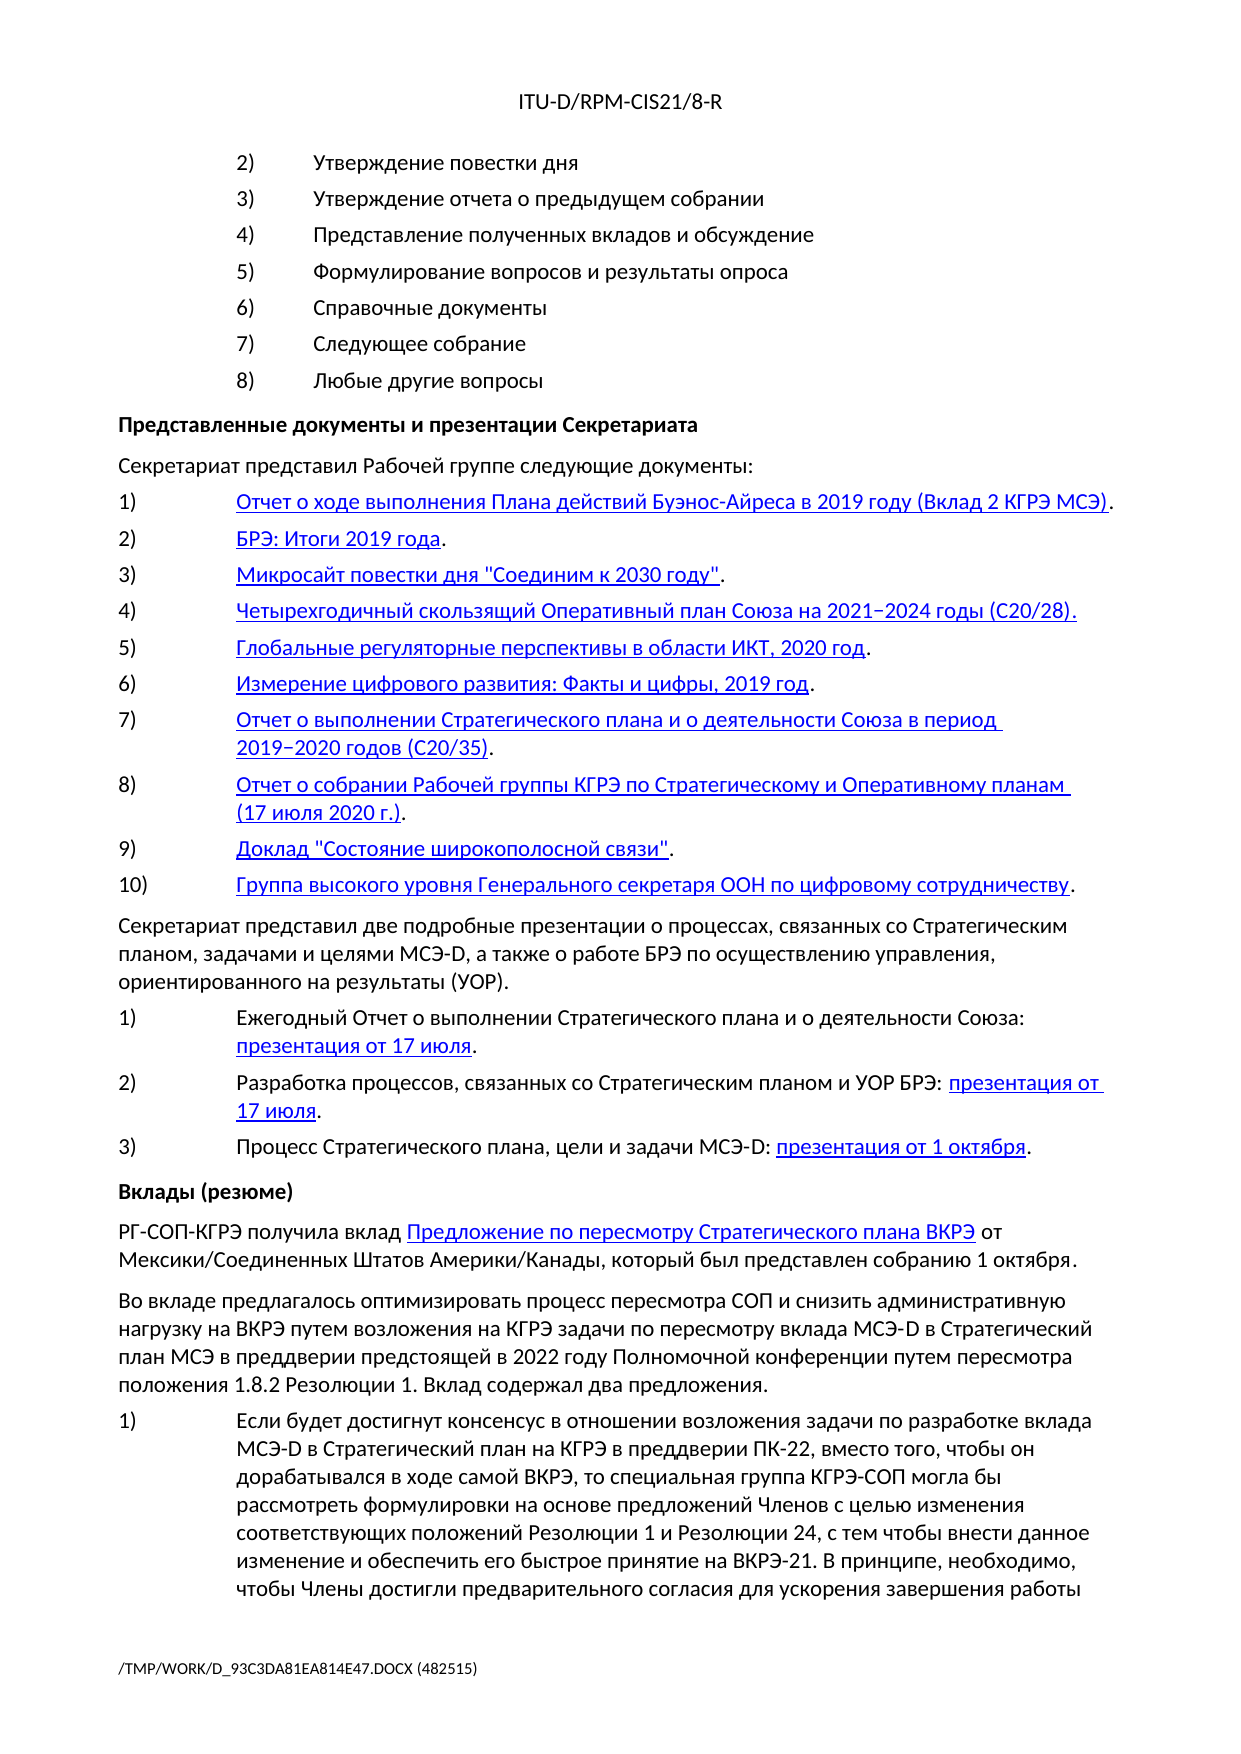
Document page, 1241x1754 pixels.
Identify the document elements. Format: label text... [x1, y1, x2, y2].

text 1) Ежегодный Отчет о выполнении Стратегического плана и о деятельности Союза: презентация от 17 июля. [118, 1003, 1122, 1059]
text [118, 1406, 1122, 1603]
text 10) Группа высокого уровня Генерального секретаря ООН по цифровому сотрудничеству. [118, 871, 1122, 899]
text Секретариат представил Рабочей группе следующие документы: [118, 451, 1122, 479]
text 2) БРЭ: Итоги 2019 года. [118, 524, 1122, 552]
text 4) Четырехгодичный скользящий Оперативный план Союза на 2021−2024 годы (С20/28). [118, 596, 1122, 624]
text 7) Отчет о выполнении Стратегического плана и о деятельности Союза в период 2019−2020 годов (C20/35). [118, 706, 1122, 762]
text 6) Измерение цифрового развития: Факты и цифры, 2019 год. [118, 669, 1122, 697]
text 8) Отчет о собрании Рабочей группы КГРЭ по Стратегическому и Оперативному планам (17 июля 2020 г.). [118, 770, 1122, 826]
text 1) Отчет о ходе выполнения Плана действий Буэнос-Айреса в 2019 году (Вклад 2 КГРЭ МСЭ). [118, 487, 1122, 515]
text 3) Процесс Стратегического плана, цели и задачи МСЭ-D: презентация от 1 октября. [118, 1132, 1122, 1160]
text 7) Следующее собрание [236, 329, 1122, 357]
text Во вкладе предлагалось оптимизировать процесс пересмотра СОП и снизить административную нагрузку на ВКРЭ путем возложения на КГРЭ задачи по пересмотру вклада МСЭ-D в Стратегический план МСЭ в преддверии предстоящей в 2022 году Полномочной конференции путем пересмотра положения 1.8.2 Резолюции 1. Вклад содержал два предложения. [118, 1286, 1122, 1398]
text 4) Представление полученных вкладов и обсуждение [236, 220, 1122, 248]
text 5) Формулирование вопросов и результаты опроса [236, 257, 1122, 285]
text 3) Утверждение отчета о предыдущем собрании [236, 184, 1122, 212]
text 2) Утверждение повестки дня [236, 148, 1122, 176]
text 2) Разработка процессов, связанных со Стратегическим планом и УОР БРЭ: презентация от 17 июля. [118, 1068, 1122, 1124]
subtitle Представленные документы и презентации Секретариата [118, 411, 1122, 438]
text Секретариат представил две подробные презентации о процессах, связанных со Стратегическим планом, задачами и целями МСЭ-D, а также о работе БРЭ по осуществлению управления, ориентированного на результаты (УОР). [118, 911, 1122, 995]
text 6) Справочные документы [236, 293, 1122, 321]
text 8) Любые другие вопросы [236, 366, 1122, 394]
text 3) Микросайт повестки дня "Соединим к 2030 году". [118, 560, 1122, 588]
text 9) Доклад "Состояние широкополосной связи". [118, 834, 1122, 862]
text 5) Глобальные регуляторные перспективы в области ИКТ, 2020 год. [118, 633, 1122, 661]
subtitle Вклады (резюме) [118, 1177, 1122, 1205]
text РГ-СОП-КГРЭ получила вклад Предложение по пересмотру Стратегического плана ВКРЭ от Мексики/Соединенных Штатов Америки/Канады, который был представлен собранию 1 октября. [118, 1217, 1122, 1273]
